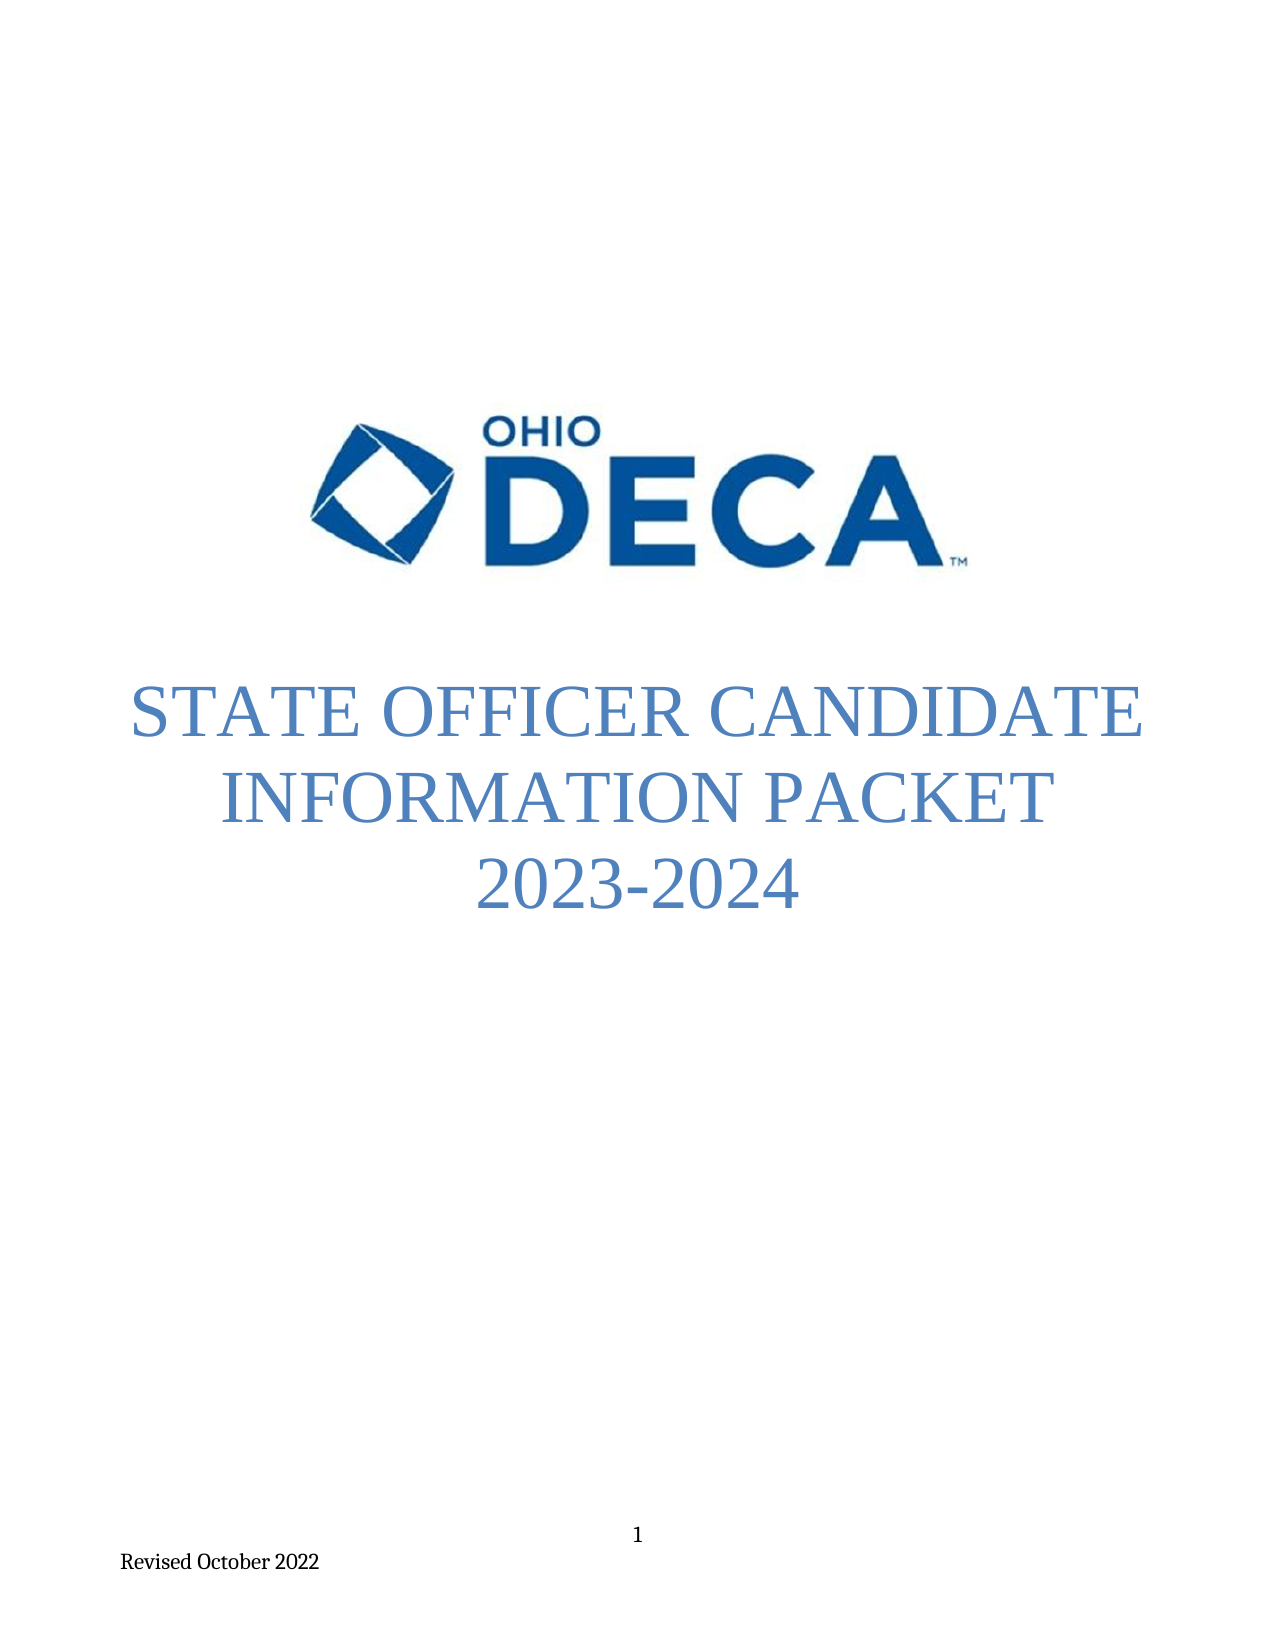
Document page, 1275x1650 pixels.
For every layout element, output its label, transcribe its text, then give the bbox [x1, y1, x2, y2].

picture [300, 344, 972, 651]
text STATE OFFICER CANDIDATE INFORMATION PACKET 2023-2024 [120, 407, 1155, 925]
